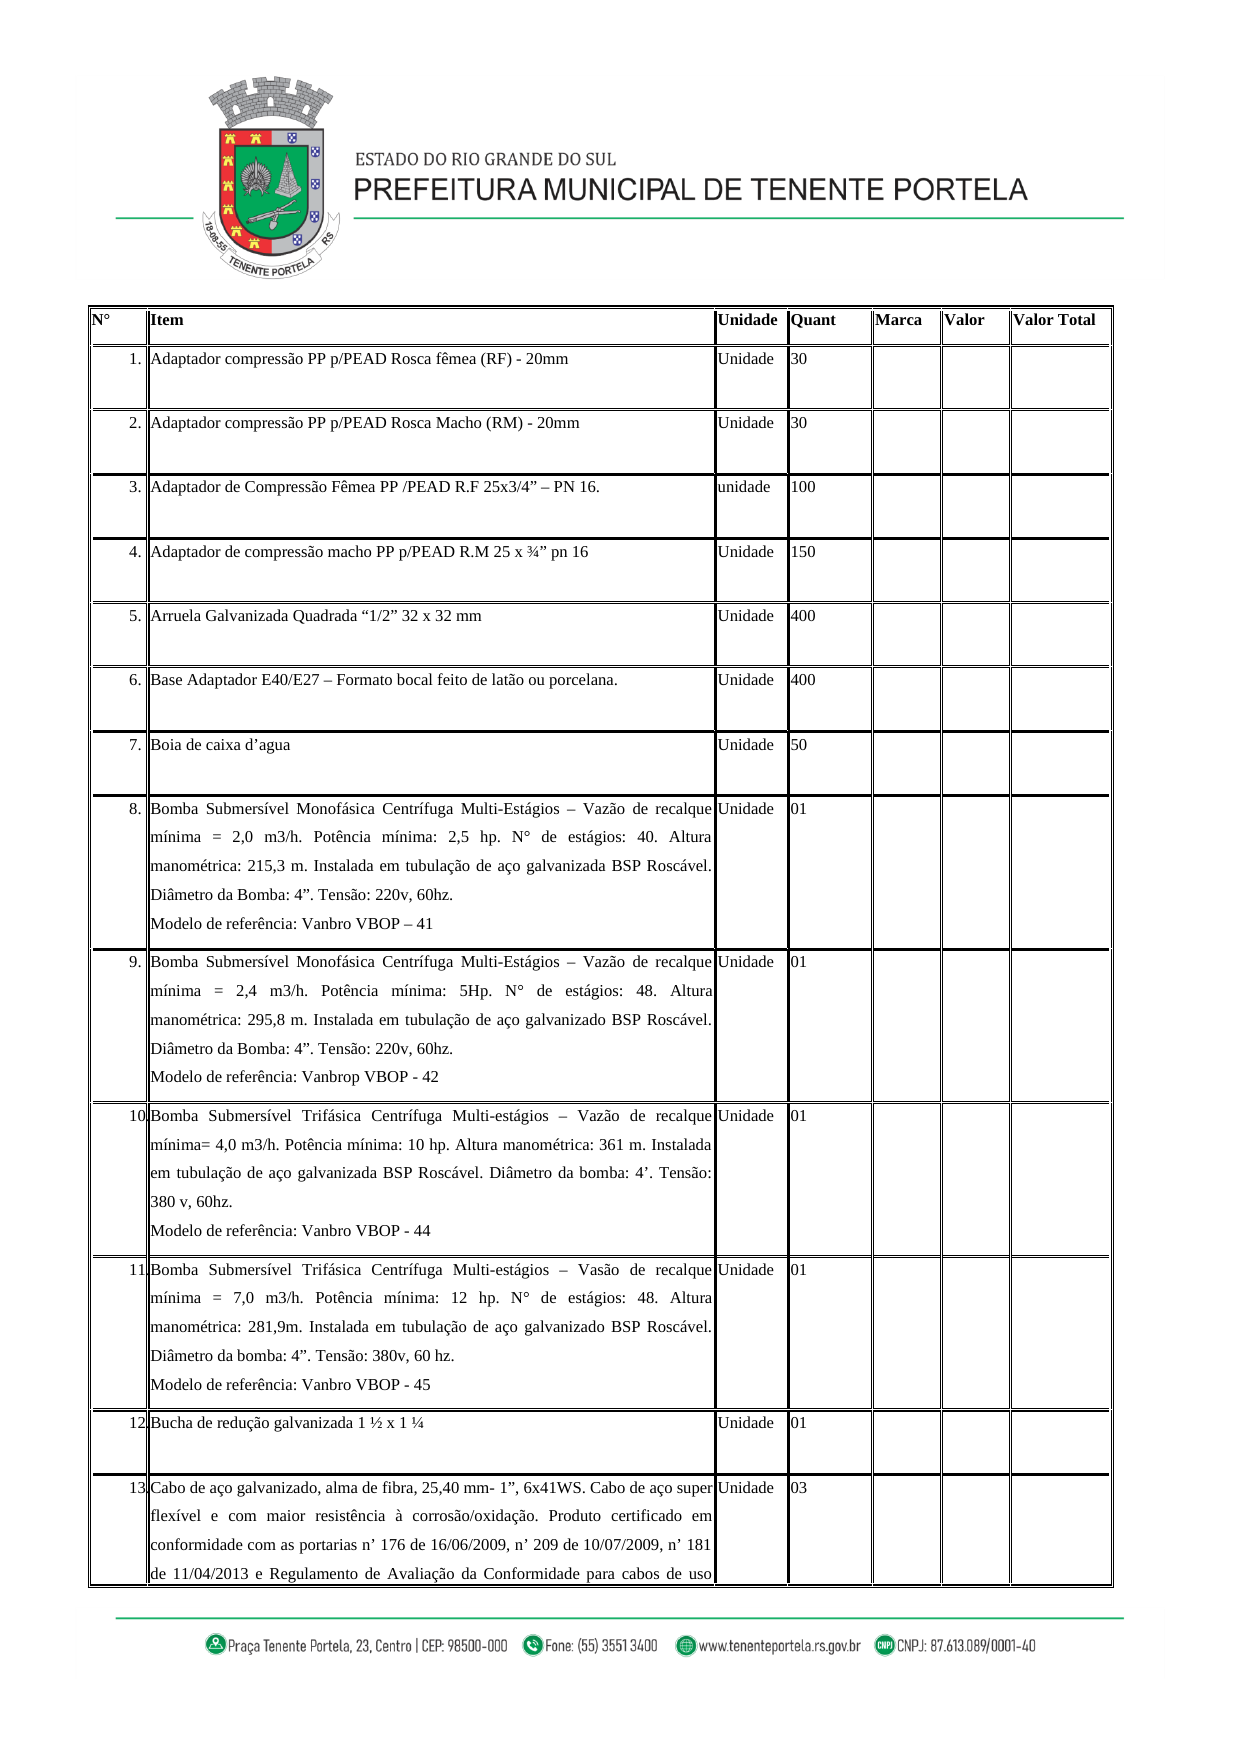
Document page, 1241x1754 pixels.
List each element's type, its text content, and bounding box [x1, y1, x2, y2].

table_cell [91, 537, 146, 601]
table_cell 400 [790, 604, 871, 665]
table_cell [943, 733, 1009, 794]
table_cell [89, 948, 146, 1101]
table_cell Unidade [717, 1104, 787, 1255]
table_cell [943, 604, 1009, 665]
table_cell Unidade [717, 1412, 787, 1473]
table_cell Base Adaptador E40/E27 – Formato bocal feito de latão ou porcelana. [150, 668, 714, 729]
table_cell 50 [790, 733, 871, 794]
table_cell [943, 476, 1009, 537]
table_cell [1012, 1255, 1111, 1408]
table_cell [943, 1258, 1009, 1408]
table_cell [874, 1258, 940, 1408]
table_cell [943, 347, 1009, 408]
table_cell [91, 794, 146, 947]
table_cell 400 [790, 668, 871, 729]
table_cell 150 [790, 540, 871, 601]
table_cell [943, 411, 1009, 472]
table_cell Bucha de redução galvanizada 1 ½ x 1 ¼ [150, 1412, 714, 1473]
table_cell Unidade [717, 540, 787, 601]
table_cell [89, 730, 146, 794]
table_cell [943, 1412, 1009, 1473]
table_cell [874, 604, 940, 665]
table_cell [91, 665, 146, 729]
table_cell [874, 733, 940, 794]
table_header N° [91, 307, 148, 344]
table_cell [89, 1408, 148, 1473]
table_cell [874, 476, 940, 537]
table_cell Adaptador compressão PP p/PEAD Rosca Macho (RM) - 20mm [150, 411, 714, 472]
table_cell [91, 1255, 146, 1408]
table_header Quant [788, 309, 873, 344]
table_cell [873, 1475, 942, 1584]
table_cell [1012, 344, 1111, 408]
table_cell 01 [790, 1104, 871, 1255]
table_cell Unidade [717, 951, 787, 1101]
table_header Unidade [715, 307, 788, 344]
table_cell [1012, 473, 1112, 537]
table_cell [1012, 665, 1111, 729]
table_header Valor Total [1011, 309, 1111, 344]
table_cell Unidade [717, 347, 787, 408]
table_cell Unidade [717, 1258, 787, 1408]
table_header Marca [873, 309, 942, 344]
table_cell [1012, 730, 1112, 794]
table_cell Adaptador compressão PP p/PEAD Rosca fêmea (RF) - 20mm [150, 347, 714, 408]
table_cell 30 [790, 347, 871, 408]
table_cell [1012, 601, 1111, 665]
table_cell [91, 344, 146, 408]
table_cell 100 [790, 476, 871, 537]
table_cell Bomba Submersível Monofásica Centrífuga Multi-Estágios – Vazão de recalque mínima = 2,4 m3/h. Potência mínima: 5Hp. N° de estágios: 48. Altura manométrica: 295,8 m. Instalada em tubulação de aço galvanizado BSP Roscável. Diâmetro da Bomba: 4”. Tensão: 220v, 60hz. Modelo de referência: Vanbrop VBOP - 42 [150, 951, 714, 1101]
table_cell [943, 951, 1009, 1101]
table_cell [874, 797, 940, 947]
table_cell Adaptador de compressão macho PP p/PEAD R.M 25 x ¾” pn 16 [150, 540, 714, 601]
table_cell [874, 540, 940, 601]
table_cell unidade [717, 476, 787, 537]
table_cell [1011, 1408, 1112, 1473]
table_cell [1012, 1101, 1111, 1255]
table_cell [874, 411, 940, 472]
table_cell [874, 951, 940, 1101]
table_cell [943, 797, 1009, 947]
table_cell [874, 1104, 940, 1255]
table_cell [91, 1473, 148, 1584]
table_cell [942, 1475, 1011, 1584]
table_cell 01 [790, 1412, 871, 1473]
table_cell 30 [790, 411, 871, 472]
table_cell Boia de caixa d’agua [150, 733, 714, 794]
table_cell [1012, 794, 1111, 947]
table_cell Arruela Galvanizada Quadrada “1/2” 32 x 32 mm [150, 604, 714, 665]
table_cell [1011, 1473, 1111, 1584]
table_cell [89, 473, 146, 537]
picture [75, 1607, 1165, 1679]
table_cell 03 [788, 1475, 873, 1584]
table_cell Unidade [717, 604, 787, 665]
table_cell [1012, 948, 1112, 1101]
table_cell [91, 408, 146, 472]
table_cell Bomba Submersível Trifásica Centrífuga Multi-estágios – Vasão de recalque mínima = 7,0 m3/h. Potência mínima: 12 hp. N° de estágios: 48. Altura manométrica: 281,9m. Instalada em tubulação de aço galvanizado BSP Roscável. Diâmetro da bomba: 4”. Tensão: 380v, 60 hz. Modelo de referência: Vanbro VBOP - 45 [150, 1258, 714, 1408]
table_cell [874, 1412, 940, 1473]
table_cell [943, 540, 1009, 601]
table_cell Unidade [717, 411, 787, 472]
table_cell Unidade [715, 1476, 788, 1584]
table_cell 01 [790, 797, 871, 947]
table_cell [91, 1101, 146, 1255]
table_cell 01 [790, 1258, 871, 1408]
table_cell [1012, 408, 1111, 472]
table_cell [943, 668, 1009, 729]
table_cell [874, 668, 940, 729]
table_cell Unidade [717, 733, 787, 794]
table_cell Adaptador de Compressão Fêmea PP /PEAD R.F 25x3/4” – PN 16. [150, 476, 714, 537]
table_header Item [148, 307, 715, 344]
table_cell 01 [790, 951, 871, 1101]
table_cell Unidade [717, 668, 787, 729]
table_header Valor [942, 309, 1011, 344]
table_cell Bomba Submersível Trifásica Centrífuga Multi-estágios – Vazão de recalque mínima= 4,0 m3/h. Potência mínima: 10 hp. Altura manométrica: 361 m. Instalada em tubulação de aço galvanizada BSP Roscável. Diâmetro da bomba: 4’. Tensão: 380 v, 60hz. Modelo de referência: Vanbro VBOP - 44 [150, 1104, 714, 1255]
table_cell [1012, 537, 1111, 601]
table_cell [91, 601, 146, 665]
table_cell [874, 347, 940, 408]
table_cell Unidade [717, 797, 787, 947]
table_cell Bomba Submersível Monofásica Centrífuga Multi-Estágios – Vazão de recalque mínima = 2,0 m3/h. Potência mínima: 2,5 hp. N° de estágios: 40. Altura manométrica: 215,3 m. Instalada em tubulação de aço galvanizada BSP Roscável. Diâmetro da Bomba: 4”. Tensão: 220v, 60hz. Modelo de referência: Vanbro VBOP – 41 [150, 797, 714, 947]
table_cell [943, 1104, 1009, 1255]
picture [75, 75, 1165, 280]
